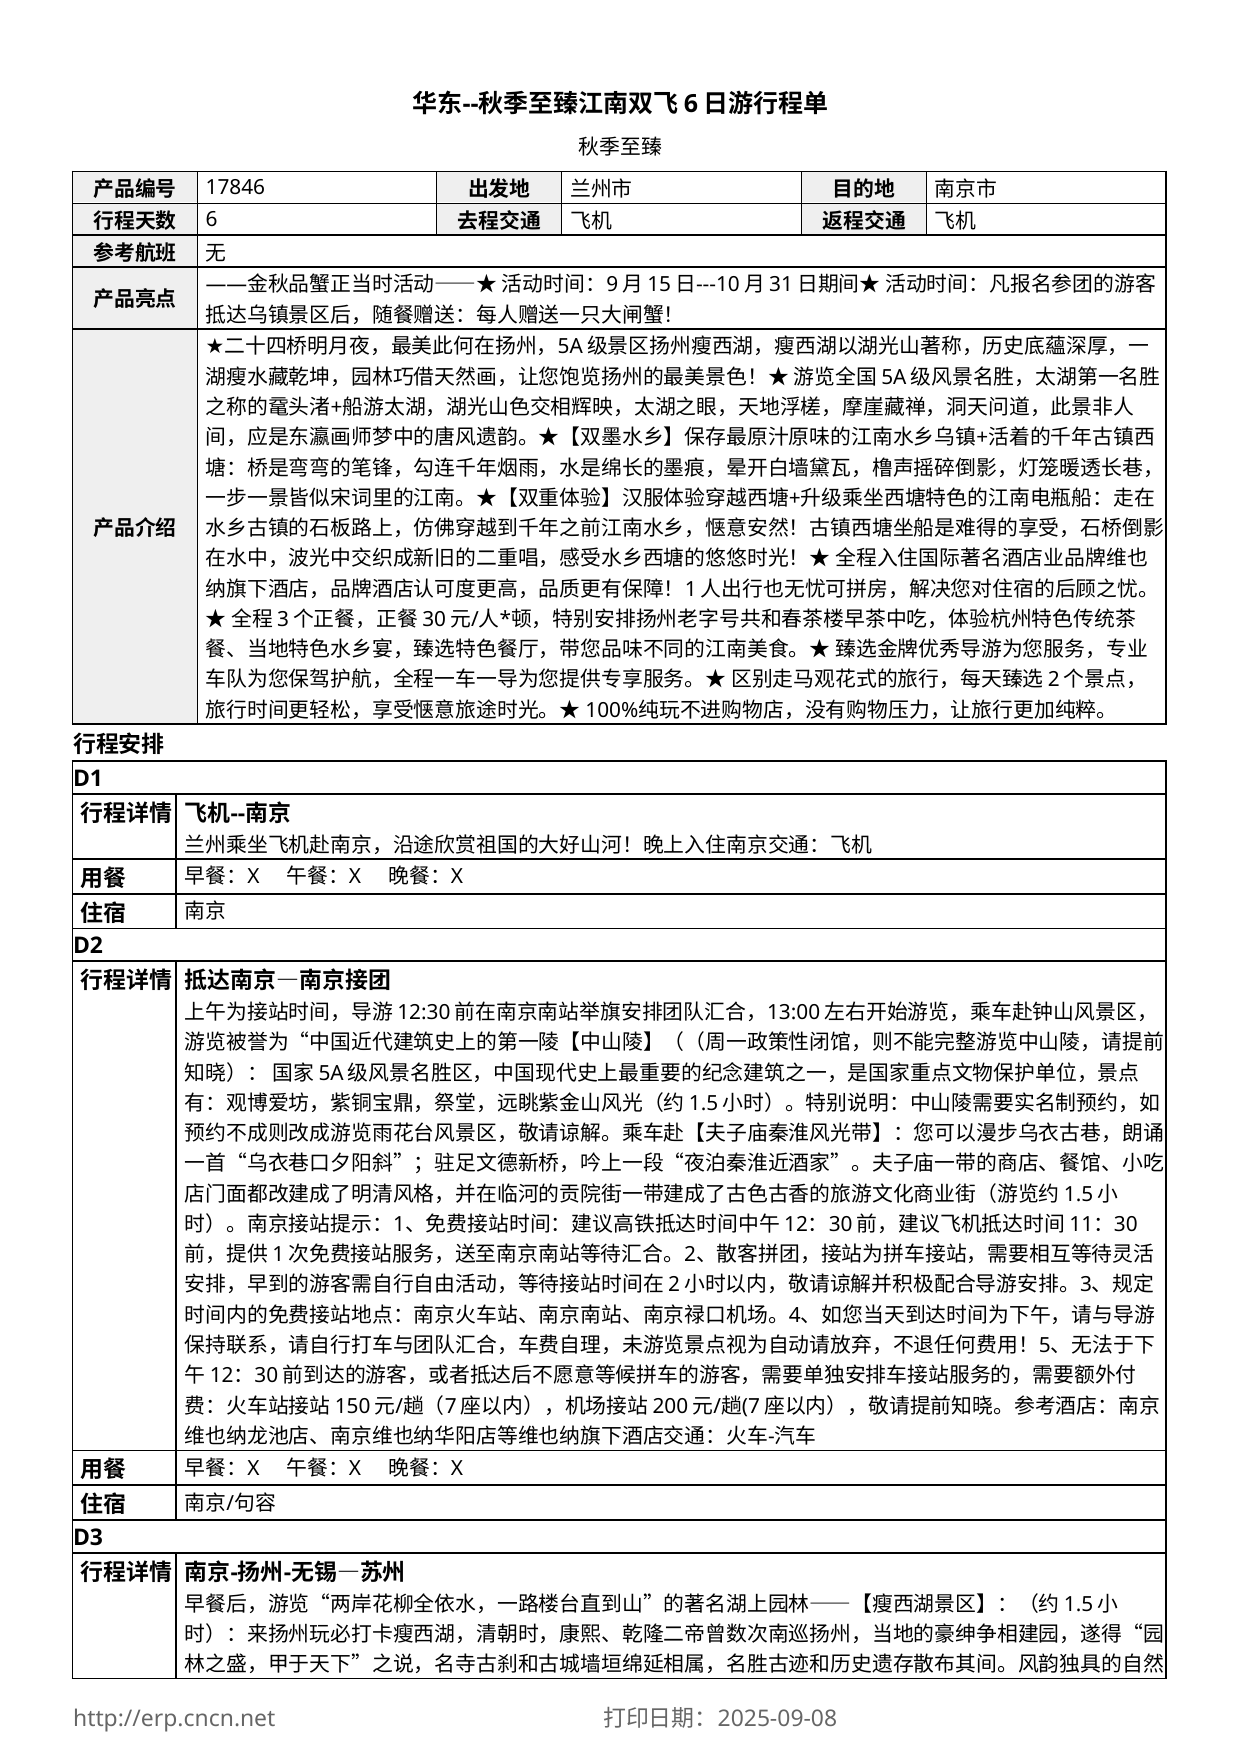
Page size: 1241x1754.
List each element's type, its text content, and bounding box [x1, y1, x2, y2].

table_cell 早餐：X 午餐：X 晚餐：X [177, 860, 1165, 893]
table_cell 行程详情 [73, 795, 175, 858]
table_cell 用餐 [73, 860, 175, 893]
table_cell 返程交通 [802, 204, 926, 234]
table_cell 飞机 [927, 204, 1165, 234]
table_header 目的地 [802, 172, 926, 202]
table_cell 无 [198, 236, 1165, 266]
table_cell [177, 1554, 1165, 1678]
table_cell 用餐 [73, 1451, 175, 1484]
table_cell ——金秋品蟹正当时活动—— [198, 268, 1165, 328]
table_cell 抵达南京—南京接团 上午为接站时间，导游12:30前在南京南站举旗安排团队汇合，13:00左右开始游览，乘车赴钟山风景区，游览被誉为“中国近代建筑史上的第一陵【中山陵】（（周一政策性闭馆，则不能完整游览中山陵，请提前知晓）： 国家5A级风景名胜区，中国现代史上最重要的纪念建筑之一，是国家重点文物保护单位，景点有：观博爱坊，紫铜宝鼎，祭堂，远眺紫金山风光（约1.5小时）。 [177, 962, 1165, 1449]
text 华东--秋季至臻江南双飞6日游行程单 [73, 83, 1167, 119]
table_cell 参考航班 [73, 236, 197, 266]
table_cell 6 [198, 204, 436, 234]
table_cell 行程天数 [73, 204, 197, 234]
table_header 17846 [198, 172, 436, 202]
text 行程安排 [73, 726, 1167, 759]
table_cell D3 [73, 1521, 1165, 1552]
table_cell 早餐：X 午餐：X 晚餐：X [177, 1451, 1165, 1484]
table_header D1 [73, 762, 1165, 793]
table_cell D2 [73, 929, 1165, 960]
table_cell 产品介绍 [73, 330, 197, 723]
table_cell 住宿 [73, 895, 175, 928]
table_cell 飞机--南京 兰州乘坐飞机赴南京，沿途欣赏祖国的大好山河！晚上入住南京 [177, 795, 1165, 858]
table_cell 行程详情 [73, 962, 175, 1449]
table_header 出发地 [437, 172, 561, 202]
table_cell 南京/句容 [177, 1486, 1165, 1519]
table_cell 飞机 [562, 204, 801, 234]
table_cell 行程详情 [73, 1554, 175, 1678]
table_cell 住宿 [73, 1486, 175, 1519]
table_header 南京市 [927, 172, 1165, 202]
table_cell 南京 [177, 895, 1165, 928]
table_cell 产品亮点 [73, 268, 197, 328]
table_cell 去程交通 [437, 204, 561, 234]
table_header 产品编号 [73, 172, 197, 202]
table_header 兰州市 [562, 172, 801, 202]
table_cell ★二十四桥明月夜，最美此何在扬州，5A级景区扬州瘦西湖，瘦西湖以湖光山著称，历史底蘊深厚，一湖瘦水藏乾坤，园林巧借天然画，让您饱览扬州的最美景色！ [198, 330, 1165, 723]
text 秋季至臻 [73, 130, 1167, 160]
